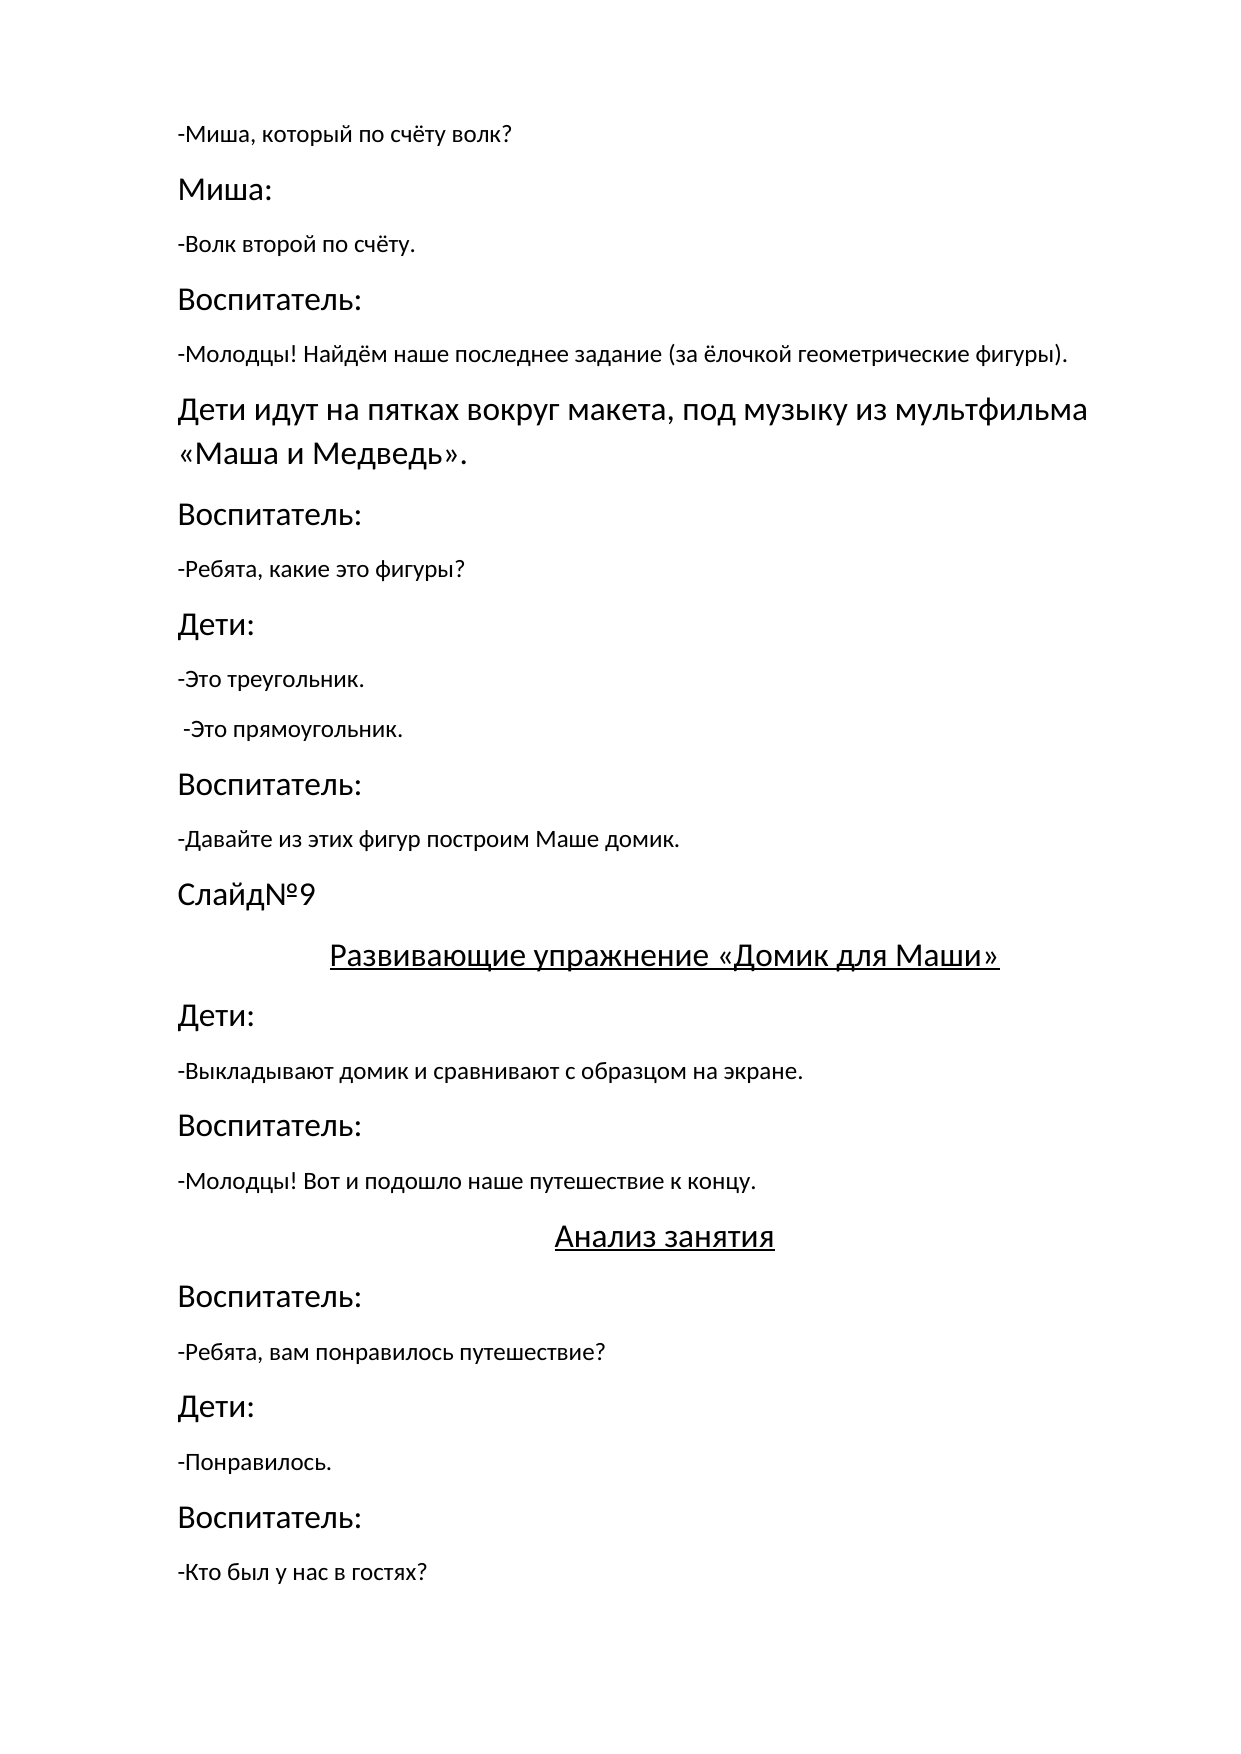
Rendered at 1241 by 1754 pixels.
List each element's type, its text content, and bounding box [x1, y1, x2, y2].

text Дети: [177, 603, 1152, 644]
text -Выкладывают домик и сравнивают с образцом на экране. [177, 1055, 1152, 1085]
text -Молодцы! Вот и подошло наше путешествие к концу. [177, 1165, 1152, 1196]
text -Кто был у нас в гостях? [177, 1556, 1152, 1587]
text Дети: [177, 994, 1152, 1035]
text Воспитатель: [177, 278, 1152, 319]
text Слайд№9 [177, 873, 1152, 914]
text Миша: [177, 168, 1152, 208]
text Воспитатель: [177, 1496, 1152, 1536]
text -Миша, который по счёту волк? [177, 118, 1152, 149]
text Анализ занятия [177, 1214, 1152, 1255]
text -Волк второй по счёту. [177, 228, 1152, 259]
text Воспитатель: [177, 1275, 1152, 1316]
text Воспитатель: [177, 493, 1152, 533]
text Воспитатель: [177, 1104, 1152, 1145]
text Дети идут на пятках вокруг макета, под музыку из мультфильма «Маша и Медведь». [177, 388, 1152, 473]
text -Ребята, вам понравилось путешествие? [177, 1336, 1152, 1366]
text -Молодцы! Найдём наше последнее задание (за ёлочкой геометрические фигуры). [177, 338, 1152, 369]
text -Это прямоугольник. [177, 713, 1152, 744]
text -Это треугольник. [177, 663, 1152, 694]
text Развивающие упражнение «Домик для Маши» [177, 933, 1152, 974]
text -Давайте из этих фигур построим Маше домик. [177, 823, 1152, 854]
text Воспитатель: [177, 763, 1152, 803]
text -Ребята, какие это фигуры? [177, 553, 1152, 584]
text Дети: [177, 1385, 1152, 1426]
text -Понравилось. [177, 1446, 1152, 1477]
